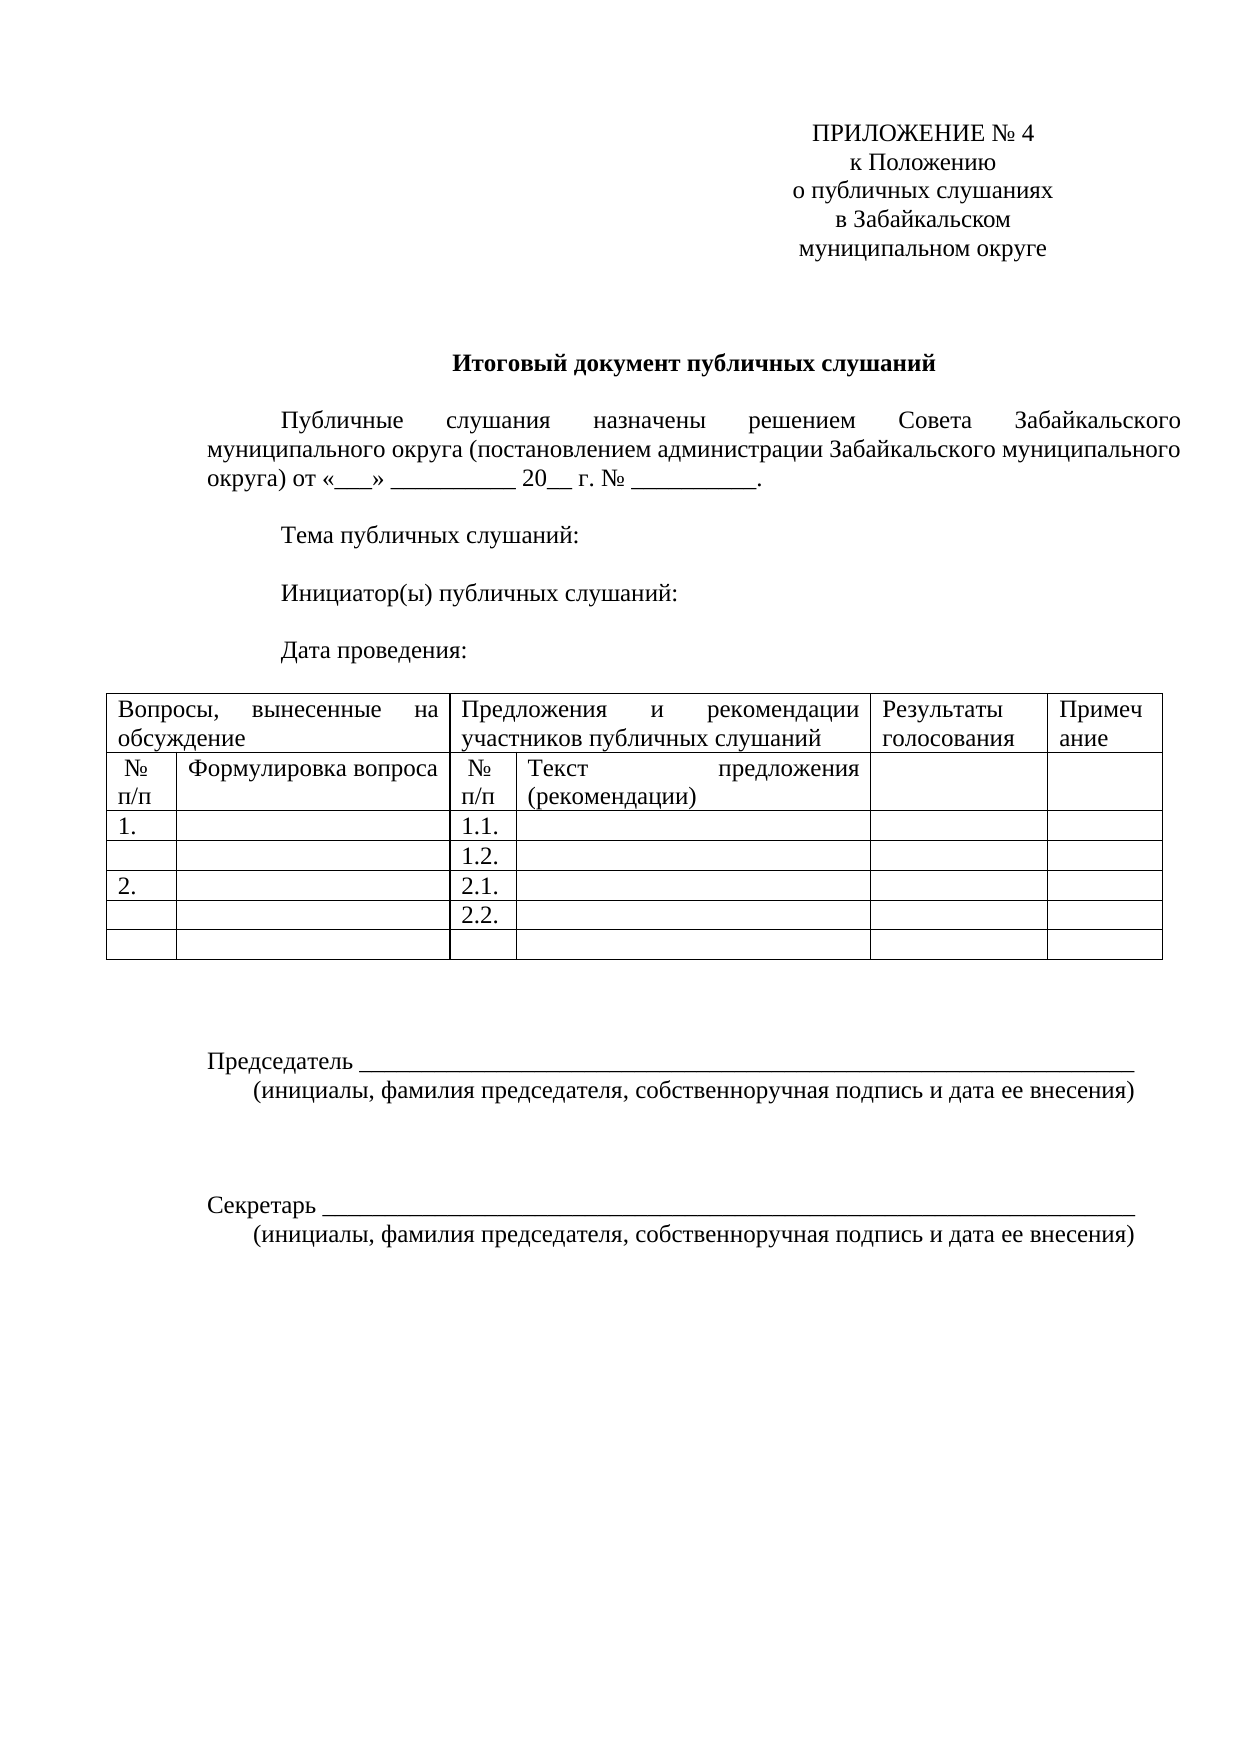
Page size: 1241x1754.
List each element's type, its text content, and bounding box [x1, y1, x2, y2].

title к Положению [664, 147, 1181, 176]
table_header Примечание [1048, 694, 1162, 752]
table_cell [517, 901, 870, 929]
table_cell [871, 871, 1047, 899]
table_cell [871, 901, 1047, 929]
text Секретарь _________________________________________________________________ [207, 1190, 1181, 1219]
table_cell 2.1. [451, 871, 516, 899]
text Председатель ______________________________________________________________ [207, 1046, 1181, 1075]
table_cell [517, 841, 870, 870]
table_header Вопросы, вынесенные на обсуждение [107, 694, 449, 752]
table_cell [517, 930, 870, 959]
table_cell 1.2. [451, 841, 516, 870]
table_cell [1048, 841, 1162, 870]
table_cell [1048, 871, 1162, 899]
title ПРИЛОЖЕНИЕ № 4 [664, 118, 1181, 147]
table_cell [177, 930, 449, 959]
table_cell [107, 930, 176, 959]
text Публичные слушания назначены решением Совета Забайкальского муниципального округа (постановлением администрации Забайкальского муниципального округа) от «___» __________ 20__ г. № __________. [207, 406, 1181, 492]
table_cell [451, 930, 516, 959]
title в Забайкальском [664, 204, 1181, 233]
table_cell 2.2. [451, 901, 516, 929]
text (инициалы, фамилия председателя, собственноручная подпись и дата ее внесения) [207, 1075, 1181, 1104]
subtitle Итоговый документ публичных слушаний [207, 348, 1181, 377]
table_cell [517, 871, 870, 899]
table_cell 1.1. [451, 811, 516, 840]
table_cell [177, 901, 449, 929]
table_cell [177, 811, 449, 840]
title муниципальном округе [664, 233, 1181, 262]
table_cell [1048, 811, 1162, 840]
table_cell [871, 841, 1047, 870]
table_cell [177, 841, 449, 870]
text Инициатор(ы) публичных слушаний: [207, 578, 1181, 607]
table_cell [107, 841, 176, 870]
text (инициалы, фамилия председателя, собственноручная подпись и дата ее внесения) [207, 1219, 1181, 1248]
table_cell 2. [107, 871, 176, 899]
table_cell [177, 871, 449, 899]
table_cell 1. [107, 811, 176, 840]
table_cell № п/п [107, 753, 176, 810]
table_cell [871, 811, 1047, 840]
table_header Результаты голосования [871, 694, 1047, 752]
table_cell [1048, 930, 1162, 959]
table_cell [1048, 753, 1162, 810]
title о публичных слушаниях [664, 176, 1181, 204]
text Тема публичных слушаний: [207, 521, 1181, 549]
table_cell Текст предложения (рекомендации) [517, 753, 870, 810]
table_cell [871, 930, 1047, 959]
table_cell [517, 811, 870, 840]
text Дата проведения: [207, 636, 1181, 664]
table_cell [107, 901, 176, 929]
table_cell № п/п [451, 753, 516, 810]
table_cell Формулировка вопроса [177, 753, 449, 810]
table_cell [871, 753, 1047, 810]
table_cell [1048, 901, 1162, 929]
table_header Предложения и рекомендации участников публичных слушаний [451, 694, 870, 752]
